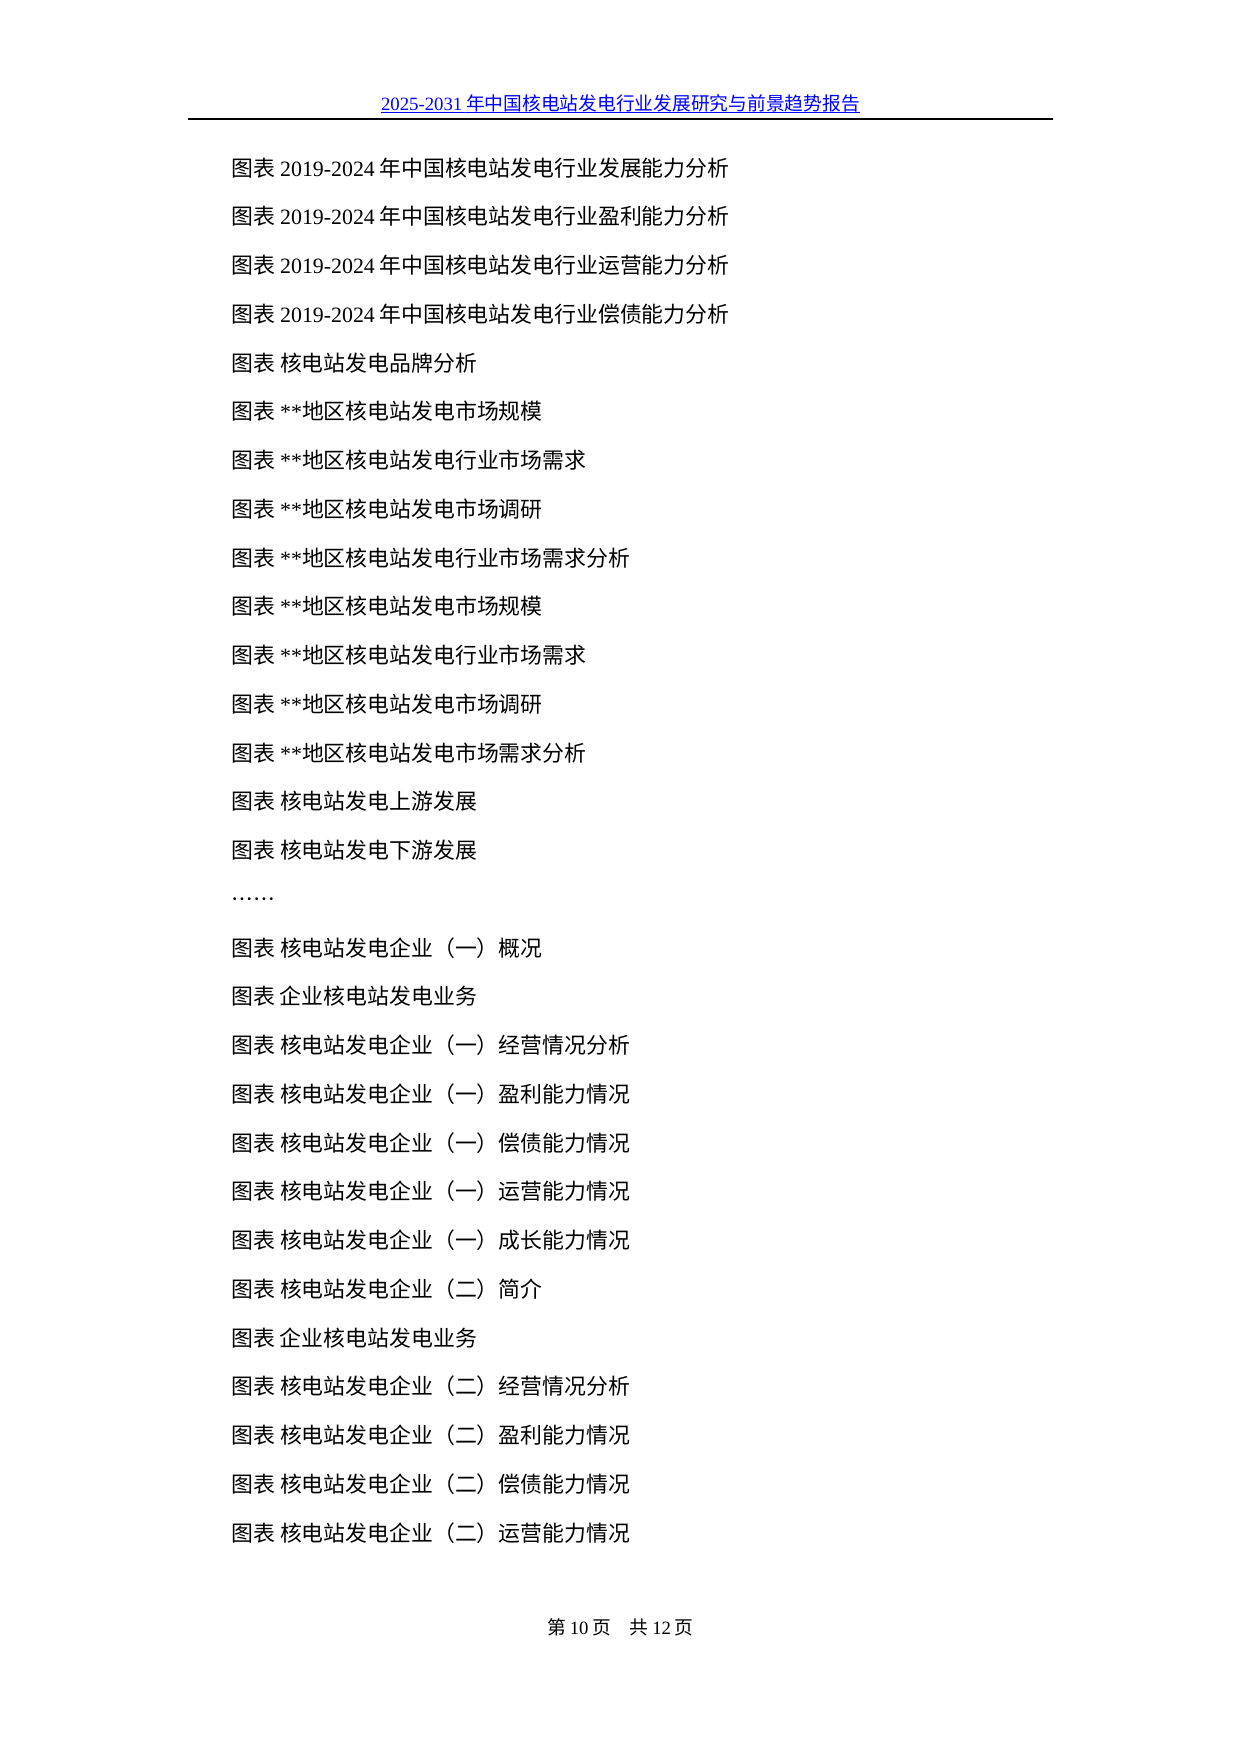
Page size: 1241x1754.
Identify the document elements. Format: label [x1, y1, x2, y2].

text [187, 150, 1053, 1548]
